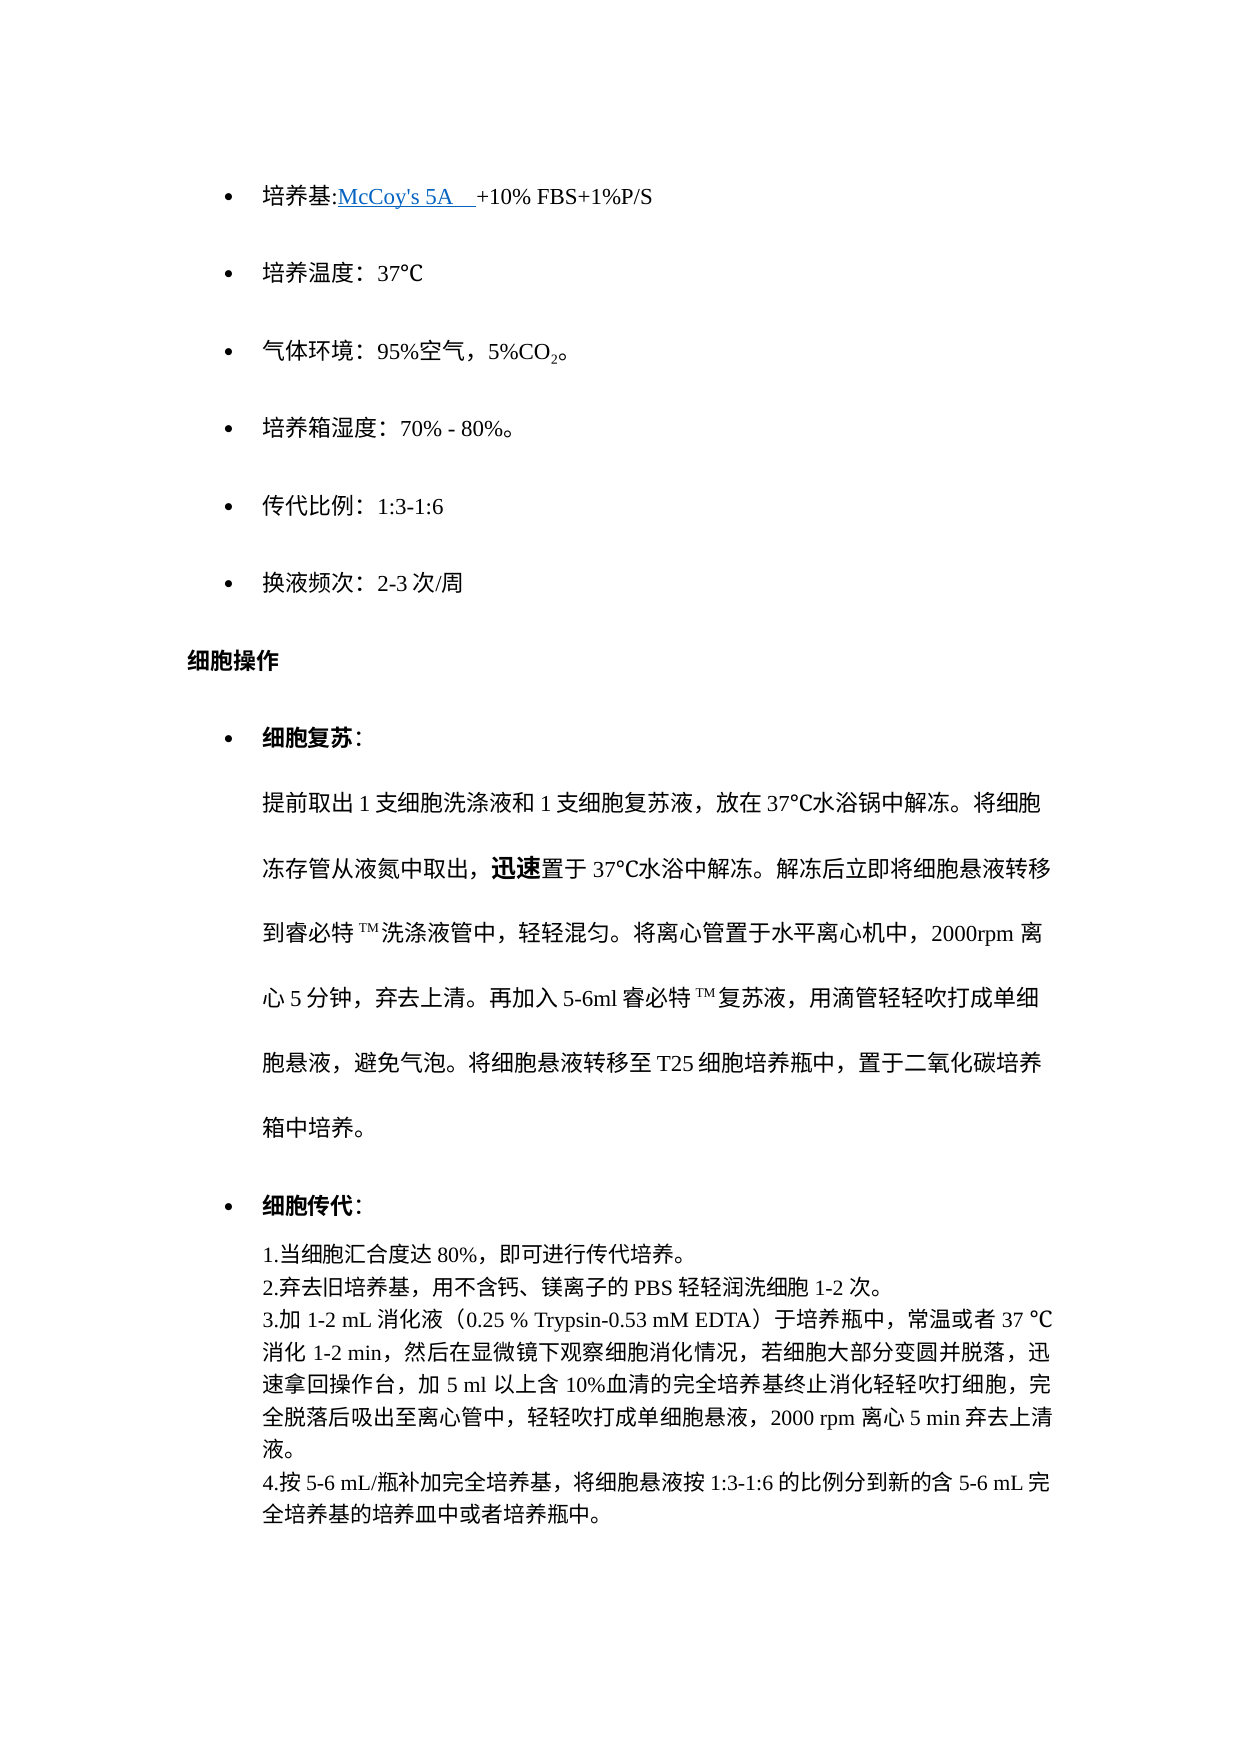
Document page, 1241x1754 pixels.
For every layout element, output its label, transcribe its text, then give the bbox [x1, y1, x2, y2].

list 换液频次：2-3次/周 [225, 549, 1053, 614]
list 培养温度：37℃ [225, 239, 1053, 304]
list 提前取出1支细胞洗涤液和1支细胞复苏液，放在37℃水浴锅中解冻。将细胞冻存管从液氮中取出，迅速置于 37℃水浴中解冻。解冻后立即将细胞悬液转移到睿必特TM洗涤液管中，轻轻混匀。将离心管置于水平离心机中，2000rpm 离心5分钟，弃去上清。再加入5-6ml睿必特TM复苏液，用滴管轻轻吹打成单细胞悬液，避免气泡。将细胞悬液转移至T25细胞培养瓶中，置于二氧化碳培养箱中培养。 [262, 769, 1053, 1159]
list 1.当细胞汇合度达 80%，即可进行传代培养。 [262, 1237, 1053, 1269]
list 2.弃去旧培养基，用不含钙、镁离子的 PBS 轻轻润洗细胞 1-2 次。 [262, 1269, 1053, 1302]
list 4.按 5-6 mL/瓶补加完全培养基，将细胞悬液按 1:3-1:6 的比例分到新的含 5-6 mL 完全培养基的培养皿中或者培养瓶中。 [262, 1464, 1053, 1529]
list 传代比例：1:3-1:6 [225, 472, 1053, 537]
list 培养箱湿度：70% - 80%。 [225, 394, 1053, 459]
list 细胞传代： [225, 1172, 1053, 1237]
list 气体环境：95%空气，5%CO₂。 [225, 317, 1053, 382]
list 培养基:McCoy's 5A +10% FBS+1%P/S [225, 162, 1053, 227]
list 细胞复苏： [225, 704, 1053, 769]
list 3.加 1-2 mL消化液（0.25 % Trypsin-0.53 mM EDTA）于培养瓶中，常温或者37 ℃消化 1-2 min，然后在显微镜下观察细胞消化情况，若细胞大部分变圆并脱落，迅速拿回操作台，加 5 ml 以上含 10%血清的完全培养基终止消化轻轻吹打细胞，完全脱落后吸出至离心管中，轻轻吹打成单细胞悬液，2000 rpm 离心5 min弃去上清液。 [262, 1302, 1053, 1464]
text 细胞操作 [187, 627, 1053, 692]
